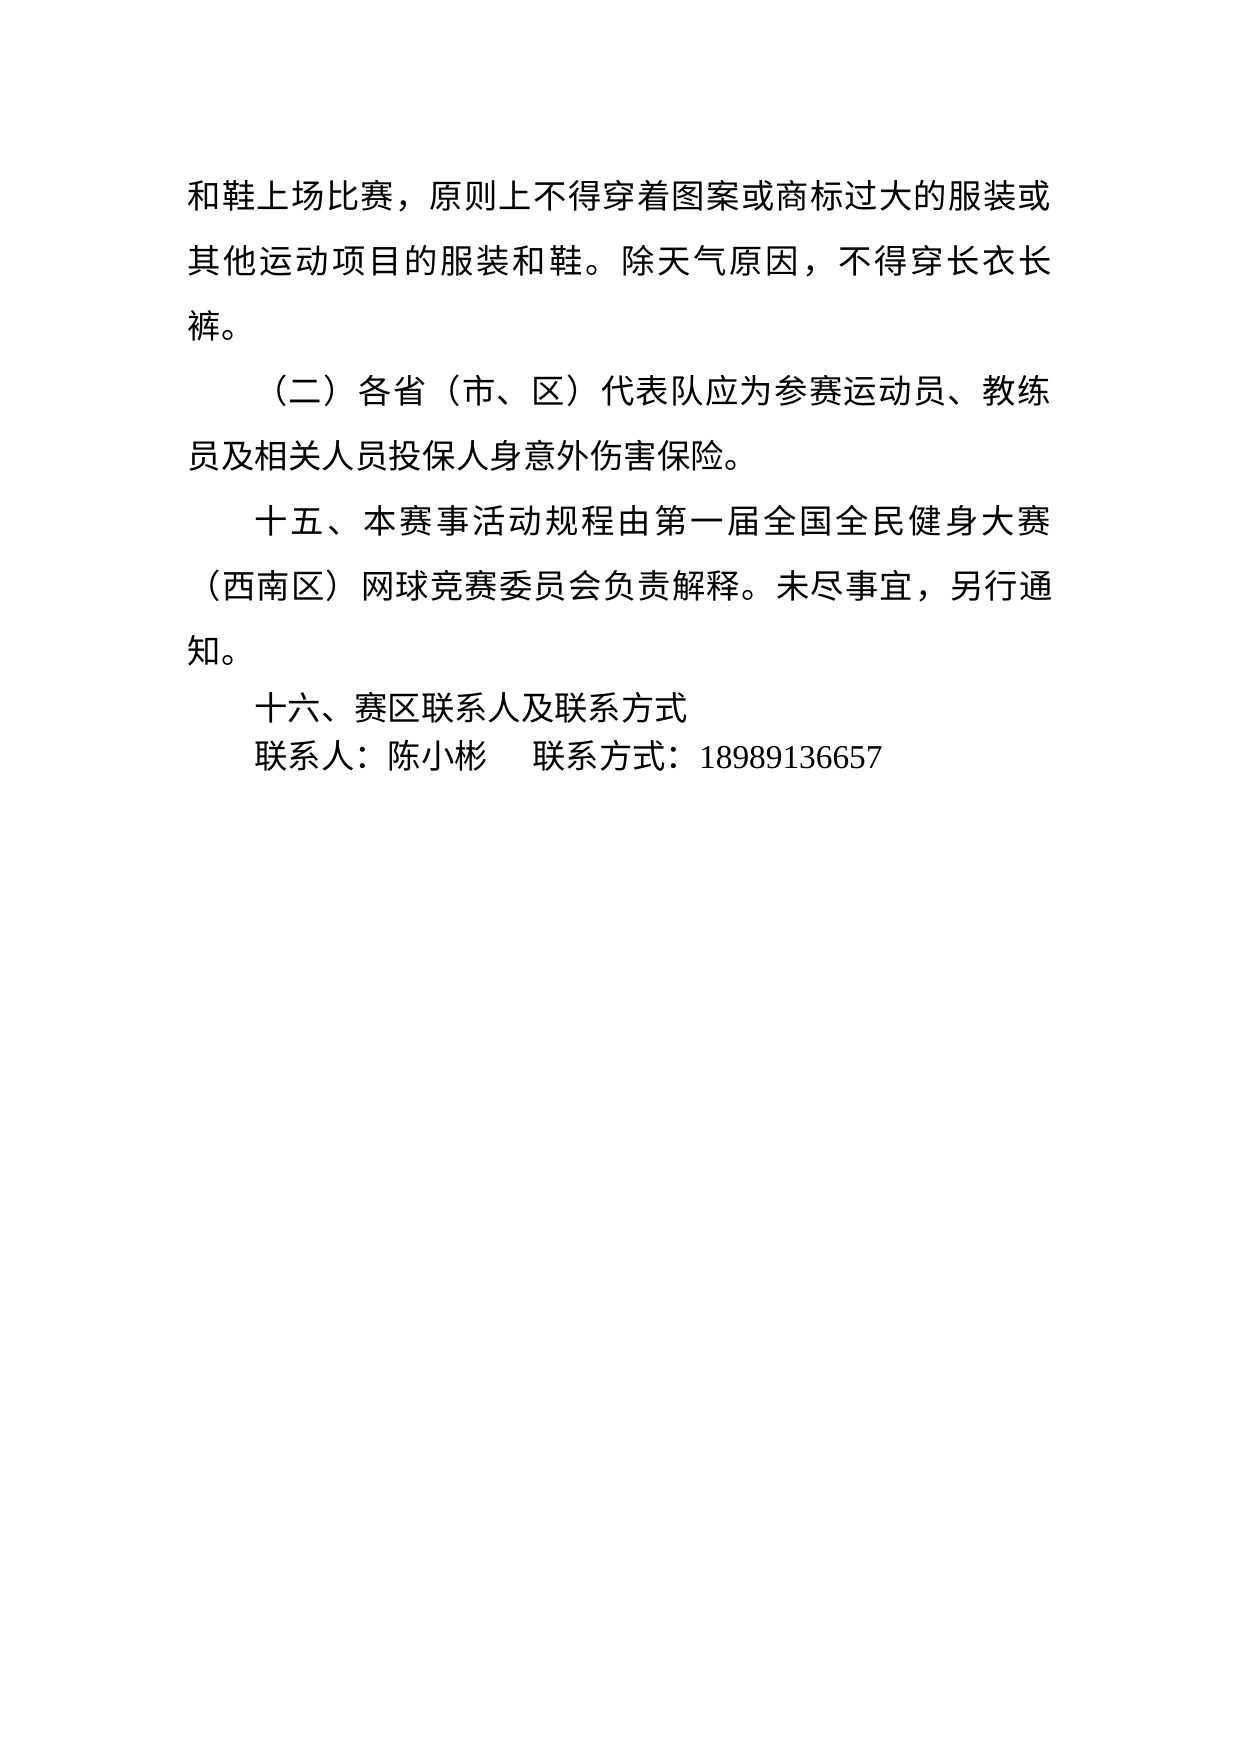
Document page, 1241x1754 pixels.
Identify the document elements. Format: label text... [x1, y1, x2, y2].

text 联系人：陈小彬 联系方式：18989136657 [187, 730, 1053, 778]
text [187, 162, 1053, 357]
text 十五、本赛事活动规程由第一届全国全民健身大赛（西南区）网球竞赛委员会负责解释。未尽事宜，另行通知。 [187, 487, 1053, 682]
text 十六、赛区联系人及联系方式 [187, 682, 1053, 730]
text （二）各省（市、区）代表队应为参赛运动员、教练员及相关人员投保人身意外伤害保险。 [187, 357, 1053, 487]
